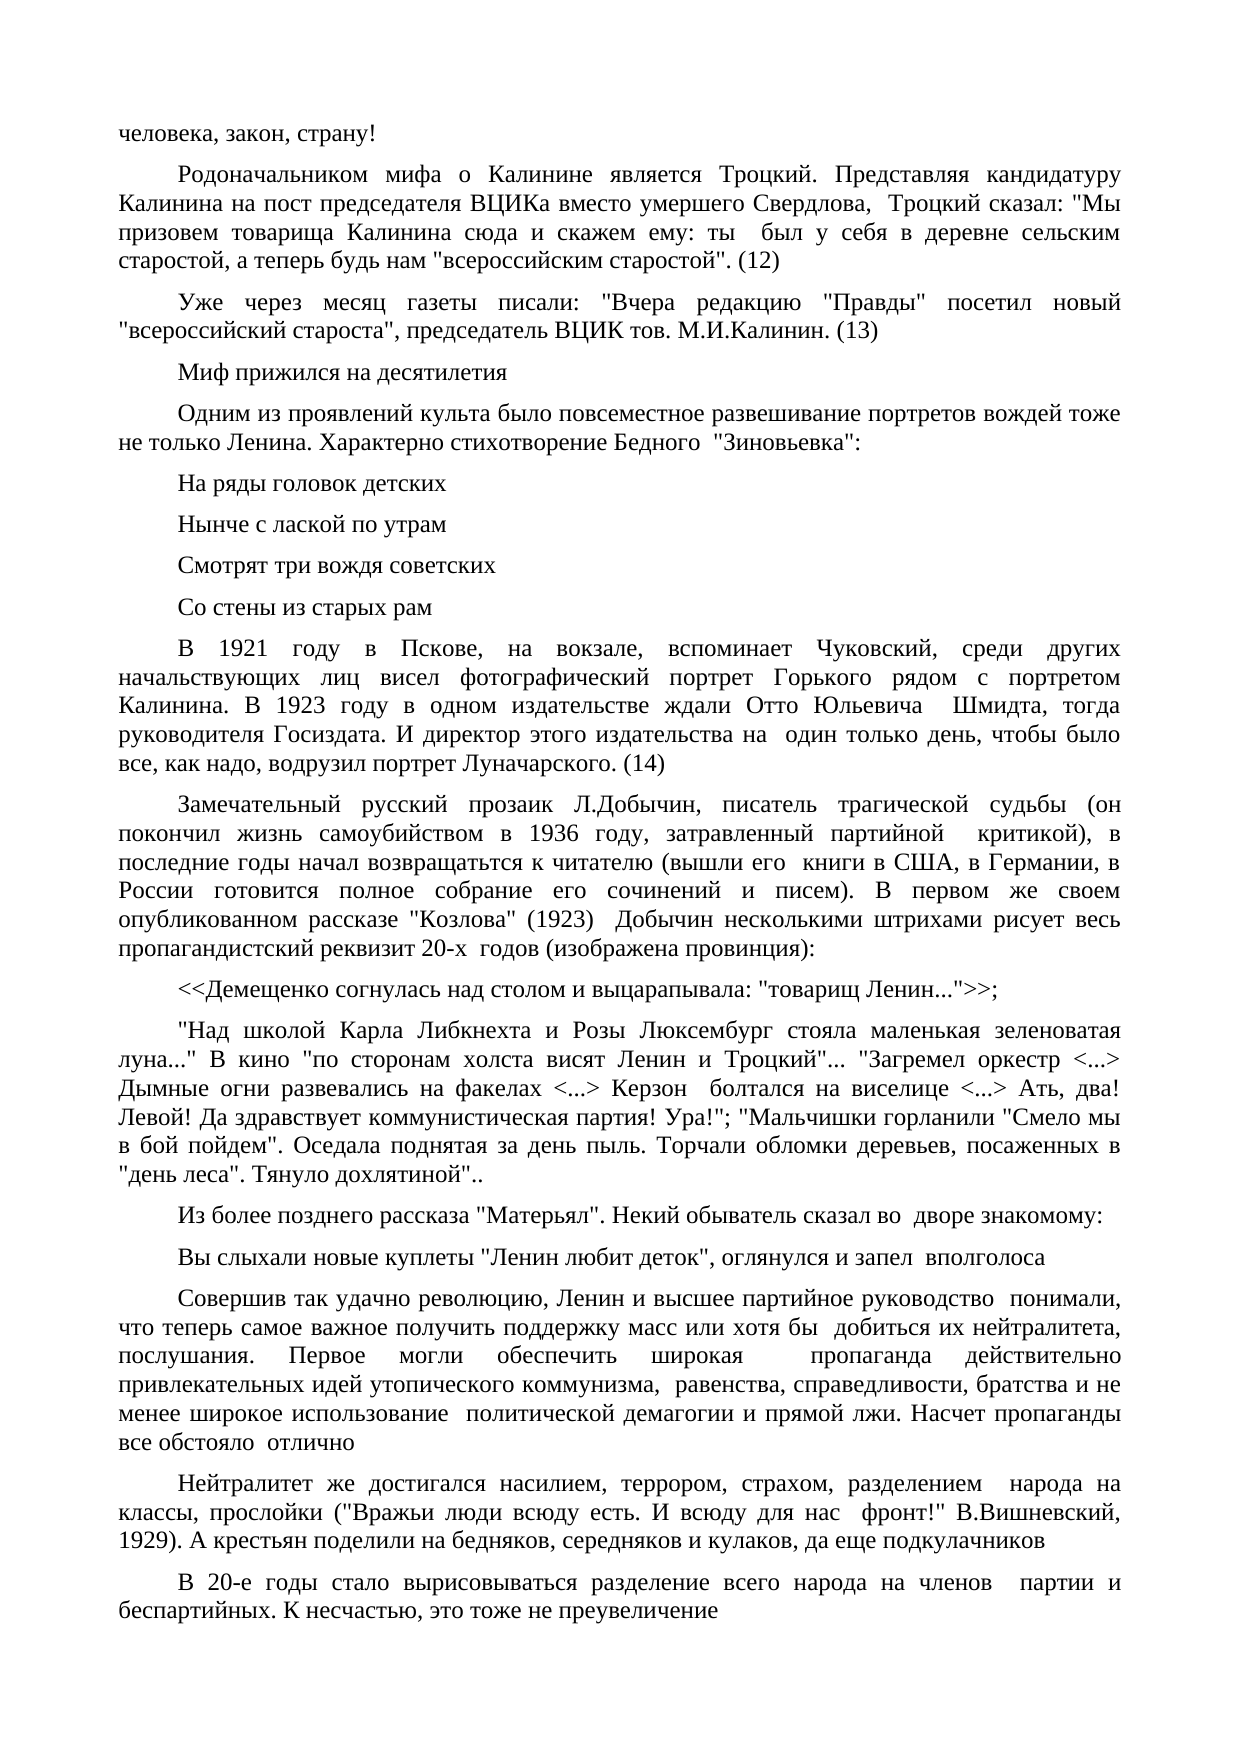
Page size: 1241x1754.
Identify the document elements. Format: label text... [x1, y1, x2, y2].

text Одним из проявлений культа было повсеместное развешивание портретов вождей тоже не только Ленина. Характерно стихотворение Бедного "Зиновьевка": [118, 398, 1122, 456]
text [118, 118, 1122, 147]
text Замечательный русский прозаик Л.Добычин, писатель трагической судьбы (он покончил жизнь самоубийством в 1936 году, затравленный партийной критикой), в последние годы начал возвращатьтся к читателю (вышли его книги в США, в Германии, в России готовится полное собрание его сочинений и писем). В первом же своем опубликованном рассказе "Козлова" (1923) Добычин несколькими штрихами рисует весь пропагандистский реквизит 20-х годов (изображена провинция): [118, 789, 1122, 962]
text В 20-е годы стало вырисовываться разделение всего народа на членов партии и беспартийных. К несчастью, это тоже не преувеличение [118, 1567, 1122, 1624]
text В 1921 году в Пскове, на вокзале, вспоминает Чуковский, среди других начальствующих лиц висел фотографический портрет Горького рядом с портретом Калинина. В 1923 году в одном издательстве ждали Отто Юльевича Шмидта, тогда руководителя Госиздата. И директор этого издательства на один только день, чтобы было все, как надо, водрузил портрет Луначарского. (14) [118, 633, 1122, 777]
text Нейтралитет же достигался насилием, террором, страхом, разделением народа на классы, прослойки ("Вражьи люди всюду есть. И всюду для нас фронт!" В.Вишневский, 1929). А крестьян поделили на бедняков, середняков и кулаков, да еще подкулачников [118, 1468, 1122, 1554]
text Совершив так удачно революцию, Ленин и высшее партийное руководство понимали, что теперь самое важное получить поддержку масс или хотя бы добиться их нейтралитета, послушания. Первое могли обеспечить широкая пропаганда действительно привлекательных идей утопического коммунизма, равенства, справедливости, братства и не менее широкое использование политической демагогии и прямой лжи. Насчет пропаганды все обстояло отлично [118, 1283, 1122, 1456]
text Миф прижился на десятилетия [118, 357, 1122, 386]
text Смотрят три вождя советских [118, 551, 1122, 579]
text Родоначальником мифа о Калинине является Троцкий. Представляя кандидатуру Калинина на пост председателя ВЦИКа вместо умершего Свердлова, Троцкий сказал: "Мы призовем товарища Калинина сюда и скажем ему: ты был у себя в деревне сельским старостой, а теперь будь нам "всероссийским старостой". (12) [118, 159, 1122, 274]
text Нынче с лаской по утрам [118, 509, 1122, 538]
text "Над школой Карла Либкнехта и Розы Люксембург стояла маленькая зеленоватая луна..." В кино "по сторонам холста висят Ленин и Троцкий"... "Загремел оркестр <...> Дымные огни развевались на факелах <...> Керзон болтался на виселице <...> Ать, два! Левой! Да здравствует коммунистическая партия! Ура!"; "Мальчишки горланили "Смело мы в бой пойдем". Оседала поднятая за день пыль. Торчали обломки деревьев, посаженных в "день леса". Тянуло дохлятиной".. [118, 1016, 1122, 1188]
text На ряды головок детских [118, 468, 1122, 497]
text <<Демещенко согнулась над столом и выцарапывала: "товарищ Ленин...">>; [118, 974, 1122, 1003]
text Из более позднего рассказа "Матерьял". Некий обыватель сказал во дворе знакомому: [118, 1201, 1122, 1229]
text Уже через месяц газеты писали: "Вчера редакцию "Правды" посетил новый "всероссийский староста", председатель ВЦИК тов. М.И.Калинин. (13) [118, 287, 1122, 344]
text Вы слыхали новые куплеты "Ленин любит деток", оглянулся и запел вполголоса [118, 1242, 1122, 1271]
text Со стены из старых рам [118, 592, 1122, 621]
